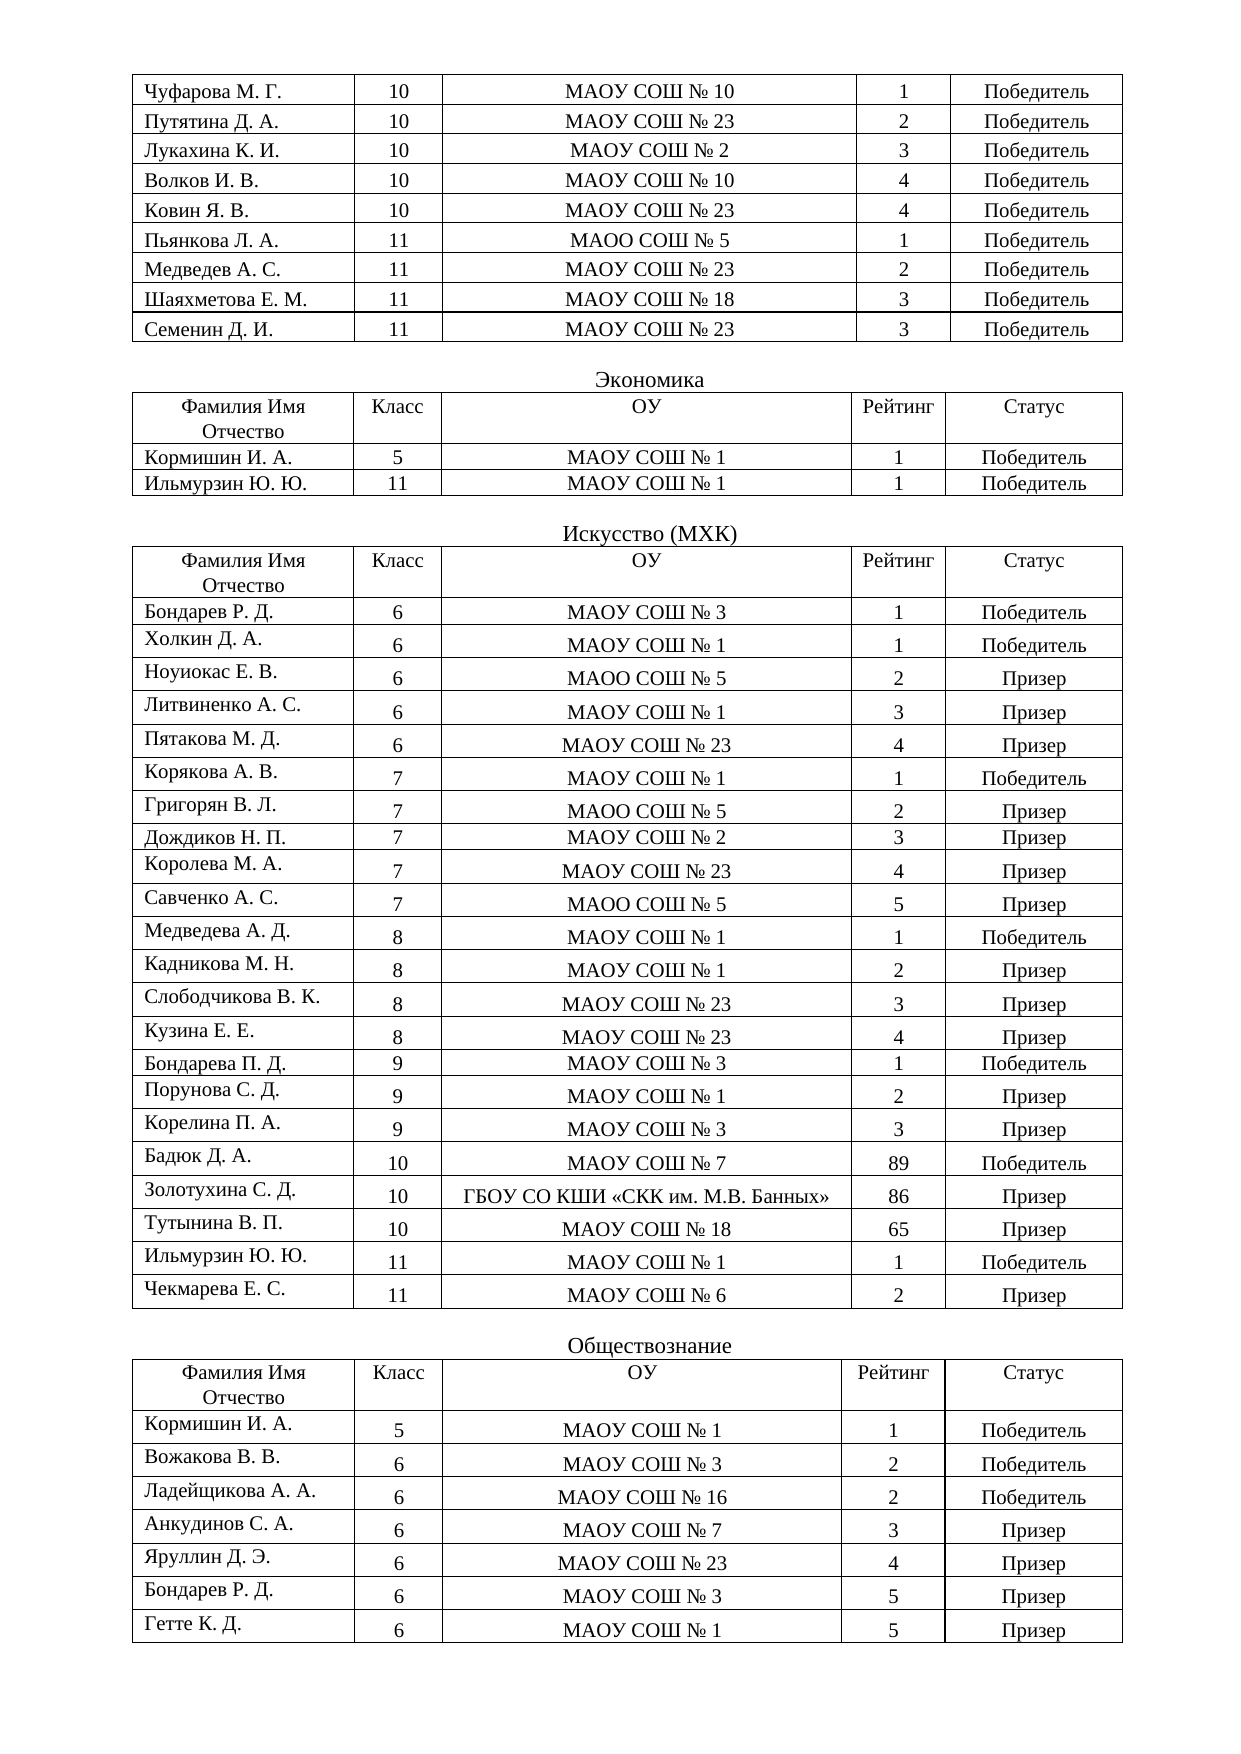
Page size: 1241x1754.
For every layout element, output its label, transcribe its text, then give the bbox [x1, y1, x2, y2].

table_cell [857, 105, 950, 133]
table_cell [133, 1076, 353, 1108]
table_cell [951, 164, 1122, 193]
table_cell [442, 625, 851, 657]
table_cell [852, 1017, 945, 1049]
text Обществознание [133, 1333, 1167, 1358]
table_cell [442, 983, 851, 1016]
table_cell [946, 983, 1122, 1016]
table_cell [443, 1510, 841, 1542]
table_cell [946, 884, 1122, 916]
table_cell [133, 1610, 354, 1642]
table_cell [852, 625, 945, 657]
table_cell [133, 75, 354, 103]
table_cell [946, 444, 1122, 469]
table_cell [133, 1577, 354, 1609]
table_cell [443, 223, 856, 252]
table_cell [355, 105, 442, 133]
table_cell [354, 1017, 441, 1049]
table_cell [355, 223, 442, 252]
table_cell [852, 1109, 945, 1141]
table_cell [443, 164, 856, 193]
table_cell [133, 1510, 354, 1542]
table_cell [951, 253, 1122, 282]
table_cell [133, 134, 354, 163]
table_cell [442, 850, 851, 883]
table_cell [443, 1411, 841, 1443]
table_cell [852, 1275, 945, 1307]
text Экономика [133, 367, 1167, 392]
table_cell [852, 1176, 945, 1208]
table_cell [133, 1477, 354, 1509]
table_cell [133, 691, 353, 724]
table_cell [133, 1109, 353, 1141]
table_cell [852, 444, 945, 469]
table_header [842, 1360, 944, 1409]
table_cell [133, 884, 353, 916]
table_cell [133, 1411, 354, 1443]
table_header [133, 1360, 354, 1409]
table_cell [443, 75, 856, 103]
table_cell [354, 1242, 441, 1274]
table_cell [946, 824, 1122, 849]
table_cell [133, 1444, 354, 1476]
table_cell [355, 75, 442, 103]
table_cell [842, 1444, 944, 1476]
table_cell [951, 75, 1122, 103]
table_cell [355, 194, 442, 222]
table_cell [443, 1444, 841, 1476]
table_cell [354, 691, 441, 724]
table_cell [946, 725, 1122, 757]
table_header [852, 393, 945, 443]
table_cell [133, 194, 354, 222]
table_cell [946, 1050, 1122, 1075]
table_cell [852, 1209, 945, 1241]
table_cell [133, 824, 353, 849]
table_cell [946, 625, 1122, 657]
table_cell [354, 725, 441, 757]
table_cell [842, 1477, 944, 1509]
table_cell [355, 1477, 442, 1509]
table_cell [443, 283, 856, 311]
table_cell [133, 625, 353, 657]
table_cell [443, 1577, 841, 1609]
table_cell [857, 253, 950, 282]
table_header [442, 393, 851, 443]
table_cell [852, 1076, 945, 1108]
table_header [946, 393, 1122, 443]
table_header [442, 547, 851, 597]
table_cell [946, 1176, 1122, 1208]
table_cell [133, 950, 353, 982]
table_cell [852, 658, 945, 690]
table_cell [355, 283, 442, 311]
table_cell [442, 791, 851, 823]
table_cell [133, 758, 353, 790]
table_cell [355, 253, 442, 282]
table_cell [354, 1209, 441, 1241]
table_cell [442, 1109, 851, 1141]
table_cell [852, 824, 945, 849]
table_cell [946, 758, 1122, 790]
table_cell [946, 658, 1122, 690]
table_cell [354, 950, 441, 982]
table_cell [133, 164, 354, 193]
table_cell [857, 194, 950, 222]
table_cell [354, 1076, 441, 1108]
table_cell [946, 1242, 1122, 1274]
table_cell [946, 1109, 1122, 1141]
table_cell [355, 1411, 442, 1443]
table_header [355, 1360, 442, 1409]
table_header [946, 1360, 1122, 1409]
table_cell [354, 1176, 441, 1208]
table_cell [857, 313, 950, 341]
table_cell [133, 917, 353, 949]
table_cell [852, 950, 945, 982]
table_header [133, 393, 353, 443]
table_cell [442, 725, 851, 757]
text Искусство (МХК) [133, 521, 1167, 546]
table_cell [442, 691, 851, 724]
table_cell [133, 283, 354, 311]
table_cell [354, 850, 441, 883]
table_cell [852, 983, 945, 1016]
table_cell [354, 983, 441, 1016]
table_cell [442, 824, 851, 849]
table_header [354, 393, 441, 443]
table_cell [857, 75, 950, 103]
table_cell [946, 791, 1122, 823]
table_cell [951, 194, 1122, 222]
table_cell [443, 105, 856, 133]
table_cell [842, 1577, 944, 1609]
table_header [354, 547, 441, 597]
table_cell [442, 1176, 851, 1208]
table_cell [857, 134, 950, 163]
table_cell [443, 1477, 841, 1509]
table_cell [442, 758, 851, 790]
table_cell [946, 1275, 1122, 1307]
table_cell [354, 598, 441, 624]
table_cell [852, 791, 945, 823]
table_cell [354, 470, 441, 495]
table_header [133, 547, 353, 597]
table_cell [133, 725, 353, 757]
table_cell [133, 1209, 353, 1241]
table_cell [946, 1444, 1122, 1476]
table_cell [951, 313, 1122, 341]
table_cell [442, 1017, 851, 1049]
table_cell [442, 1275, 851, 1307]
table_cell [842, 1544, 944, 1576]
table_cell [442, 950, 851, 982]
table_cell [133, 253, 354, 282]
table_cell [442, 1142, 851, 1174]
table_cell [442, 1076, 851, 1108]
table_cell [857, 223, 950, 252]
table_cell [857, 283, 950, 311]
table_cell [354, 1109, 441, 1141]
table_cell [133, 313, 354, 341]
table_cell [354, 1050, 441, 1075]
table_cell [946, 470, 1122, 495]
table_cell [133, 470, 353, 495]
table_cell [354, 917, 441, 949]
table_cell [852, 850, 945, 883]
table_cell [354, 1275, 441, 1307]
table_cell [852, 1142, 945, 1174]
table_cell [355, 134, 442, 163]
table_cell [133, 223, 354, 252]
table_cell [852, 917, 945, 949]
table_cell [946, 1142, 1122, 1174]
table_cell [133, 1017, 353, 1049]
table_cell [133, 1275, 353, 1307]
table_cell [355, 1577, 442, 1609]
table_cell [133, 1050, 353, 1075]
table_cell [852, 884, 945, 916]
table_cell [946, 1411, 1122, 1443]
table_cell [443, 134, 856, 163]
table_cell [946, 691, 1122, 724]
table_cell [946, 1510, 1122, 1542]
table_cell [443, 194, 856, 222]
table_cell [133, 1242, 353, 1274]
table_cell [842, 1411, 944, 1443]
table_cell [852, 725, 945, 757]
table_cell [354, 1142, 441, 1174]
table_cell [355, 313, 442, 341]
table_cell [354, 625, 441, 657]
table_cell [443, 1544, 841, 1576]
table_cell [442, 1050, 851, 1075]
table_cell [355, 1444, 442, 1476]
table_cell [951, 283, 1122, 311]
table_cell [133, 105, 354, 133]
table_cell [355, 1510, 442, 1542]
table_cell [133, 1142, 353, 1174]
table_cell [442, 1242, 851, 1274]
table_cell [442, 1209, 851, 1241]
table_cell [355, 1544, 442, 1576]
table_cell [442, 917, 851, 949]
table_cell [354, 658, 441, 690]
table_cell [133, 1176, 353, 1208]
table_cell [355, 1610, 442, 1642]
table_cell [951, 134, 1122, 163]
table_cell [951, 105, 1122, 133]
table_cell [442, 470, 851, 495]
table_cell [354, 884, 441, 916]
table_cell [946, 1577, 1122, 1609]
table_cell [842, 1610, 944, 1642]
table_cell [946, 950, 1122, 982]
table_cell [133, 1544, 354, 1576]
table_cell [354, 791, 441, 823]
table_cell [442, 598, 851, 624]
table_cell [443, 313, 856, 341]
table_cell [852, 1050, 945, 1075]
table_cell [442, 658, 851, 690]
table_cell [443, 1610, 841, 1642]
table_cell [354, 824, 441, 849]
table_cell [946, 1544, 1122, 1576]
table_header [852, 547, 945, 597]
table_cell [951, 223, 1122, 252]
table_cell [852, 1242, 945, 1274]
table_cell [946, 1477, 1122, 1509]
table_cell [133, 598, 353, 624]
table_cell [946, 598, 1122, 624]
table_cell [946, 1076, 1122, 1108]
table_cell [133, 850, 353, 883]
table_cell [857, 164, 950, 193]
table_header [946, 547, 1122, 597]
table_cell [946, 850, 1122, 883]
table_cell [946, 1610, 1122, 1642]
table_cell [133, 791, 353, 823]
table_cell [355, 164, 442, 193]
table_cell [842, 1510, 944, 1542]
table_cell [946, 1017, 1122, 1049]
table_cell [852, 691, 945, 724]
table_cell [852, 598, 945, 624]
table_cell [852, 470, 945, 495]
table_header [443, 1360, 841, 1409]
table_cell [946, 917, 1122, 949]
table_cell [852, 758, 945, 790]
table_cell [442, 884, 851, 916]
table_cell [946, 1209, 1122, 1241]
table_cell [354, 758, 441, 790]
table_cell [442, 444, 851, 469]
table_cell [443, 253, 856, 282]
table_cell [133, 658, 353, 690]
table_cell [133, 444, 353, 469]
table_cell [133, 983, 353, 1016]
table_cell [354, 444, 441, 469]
